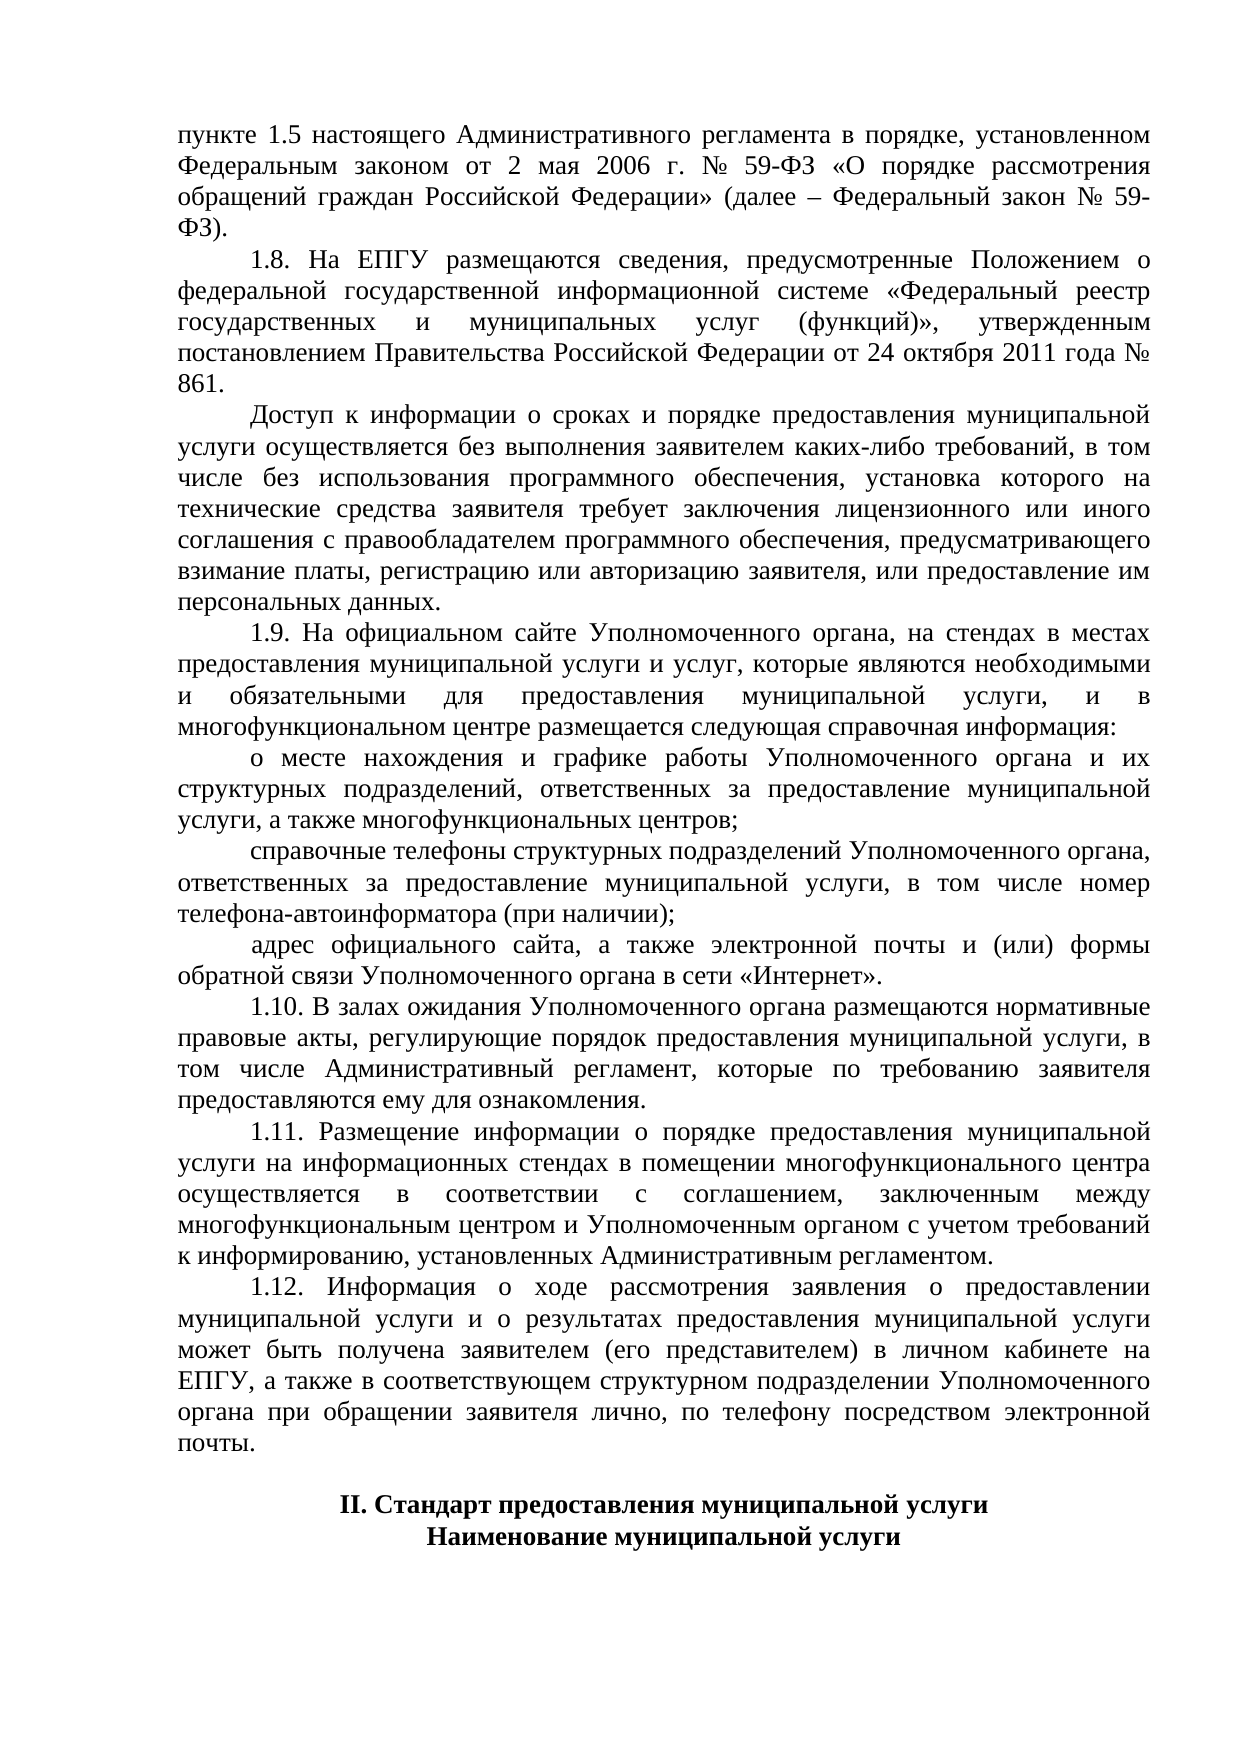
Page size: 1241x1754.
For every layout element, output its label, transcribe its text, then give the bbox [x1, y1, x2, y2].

text Доступ к информации о сроках и порядке предоставления муниципальной услуги осуществляется без выполнения заявителем каких-либо требований, в том числе без использования программного обеспечения, установка которого на технические средства заявителя требует заключения лицензионного или иного соглашения с правообладателем программного обеспечения, предусматривающего взимание платы, регистрацию или авторизацию заявителя, или предоставление им персональных данных. [177, 398, 1152, 616]
text о месте нахождения и графике работы Уполномоченного органа и их структурных подразделений, ответственных за предоставление муниципальной услуги, а также многофункциональных центров; [177, 741, 1152, 834]
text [177, 118, 1152, 243]
text 1.12. Информация о ходе рассмотрения заявления о предоставлении муниципальной услуги и о результатах предоставления муниципальной услуги может быть получена заявителем (его представителем) в личном кабинете на ЕПГУ, а также в соответствующем структурном подразделении Уполномоченного органа при обращении заявителя лично, по телефону посредством электронной почты. [177, 1271, 1152, 1457]
text адрес официального сайта, а также электронной почты и (или) формы обратной связи Уполномоченного органа в сети «Интернет». [177, 928, 1152, 990]
text Наименование муниципальной услуги [176, 1520, 1152, 1551]
text справочные телефоны структурных подразделений Уполномоченного органа, [177, 834, 1152, 866]
text ответственных за предоставление муниципальной услуги, в том числе номер телефона-автоинформатора (при наличии); [177, 866, 1152, 928]
text 1.8. На ЕПГУ размещаются сведения, предусмотренные Положением о федеральной государственной информационной системе «Федеральный реестр государственных и муниципальных услуг (функций)», утвержденным постановлением Правительства Российской Федерации от 24 октября 2011 года № 861. [177, 243, 1152, 398]
text II. Стандарт предоставления муниципальной услуги [176, 1488, 1152, 1520]
text 1.9. На официальном сайте Уполномоченного органа, на стендах в местах предоставления муниципальной услуги и услуг, которые являются необходимыми и обязательными для предоставления муниципальной услуги, и в многофункциональном центре размещается следующая справочная информация: [177, 616, 1152, 741]
text 1.10. В залах ожидания Уполномоченного органа размещаются нормативные правовые акты, регулирующие порядок предоставления муниципальной услуги, в том числе Административный регламент, которые по требованию заявителя предоставляются ему для ознакомления. [177, 990, 1152, 1115]
text 1.11. Размещение информации о порядке предоставления муниципальной услуги на информационных стендах в помещении многофункционального центра осуществляется в соответствии с соглашением, заключенным между многофункциональным центром и Уполномоченным органом с учетом требований к информированию, установленных Административным регламентом. [177, 1115, 1152, 1271]
